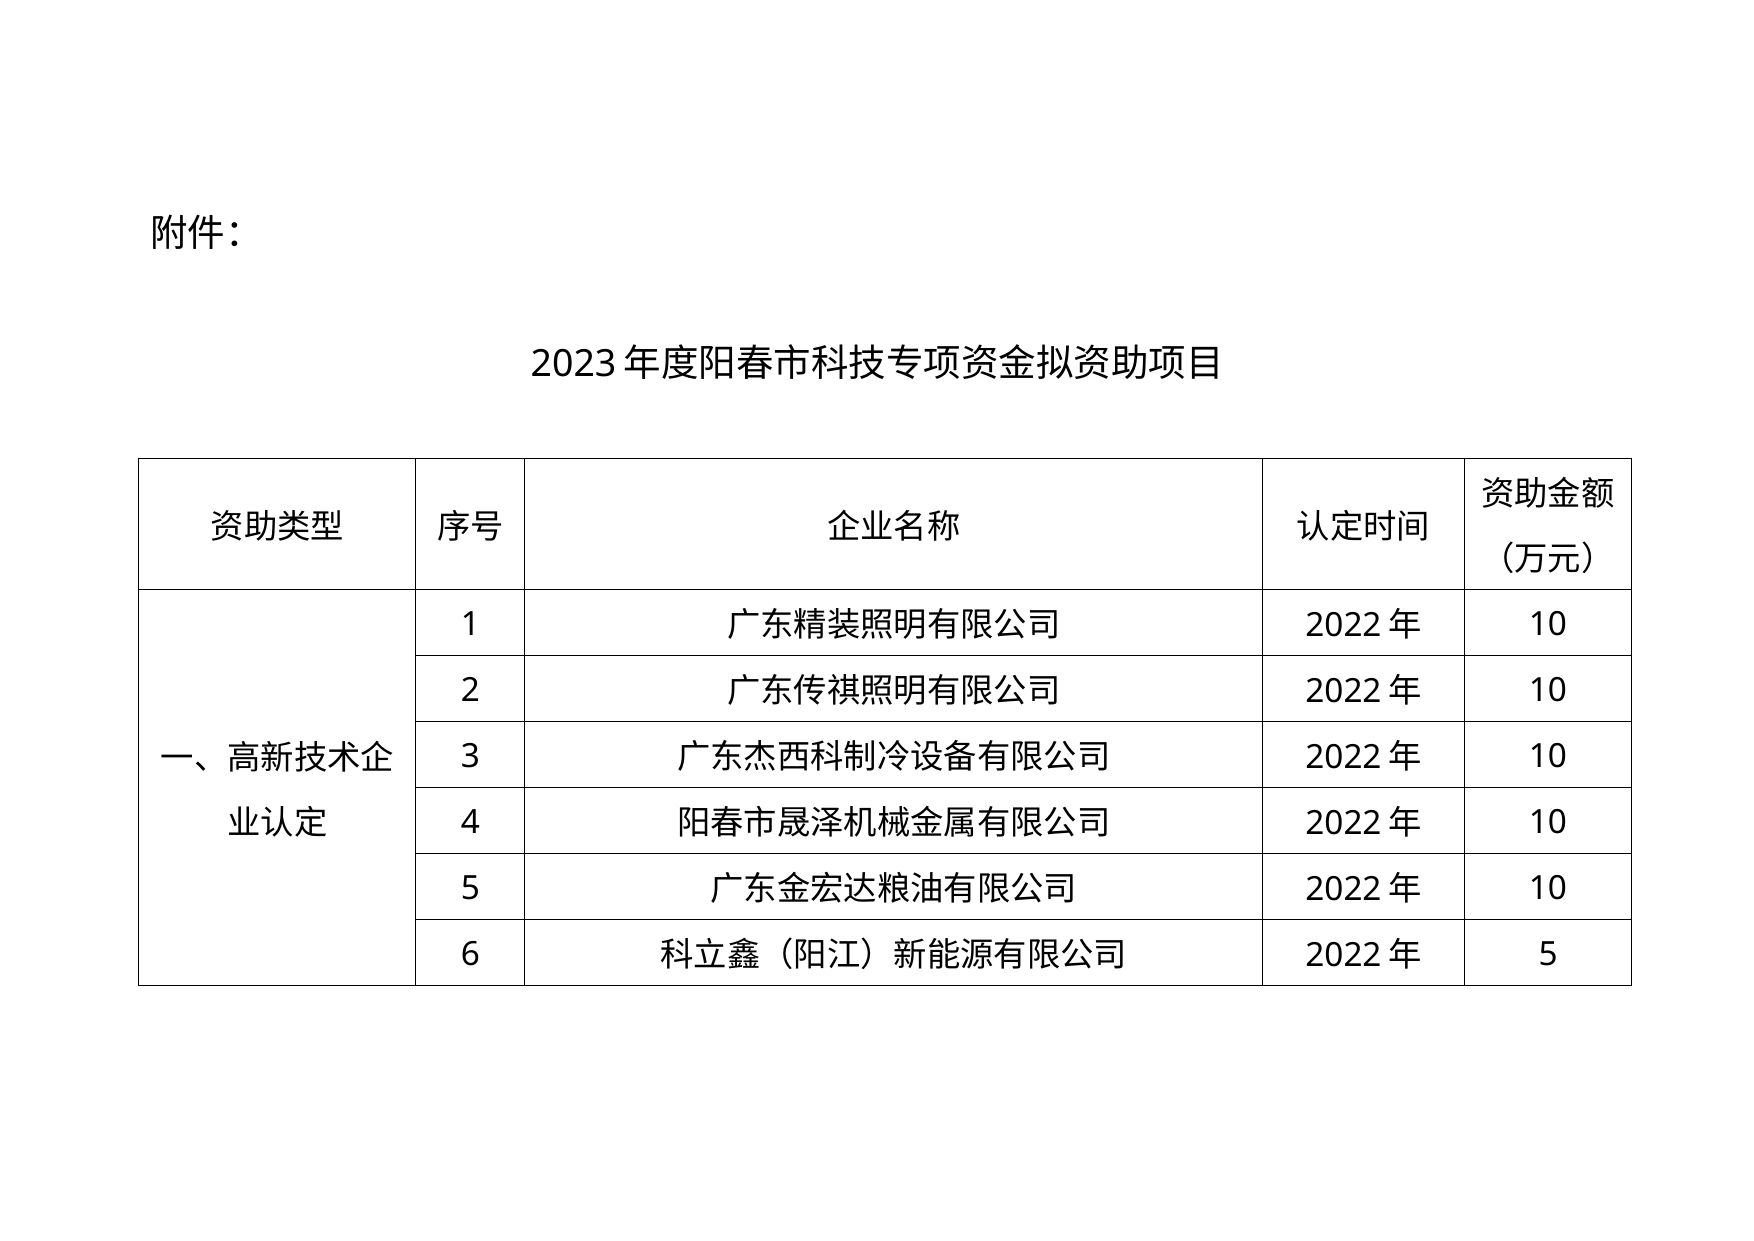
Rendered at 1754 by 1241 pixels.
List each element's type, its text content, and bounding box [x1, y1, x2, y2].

table_cell 广东传祺照明有限公司 [525, 656, 1262, 721]
table_header 资助类型 [139, 459, 415, 589]
table_cell 10 [1465, 854, 1631, 919]
table_cell 科立鑫（阳江）新能源有限公司 [525, 920, 1262, 985]
table_cell 5 [1465, 920, 1631, 985]
table_cell 2022年 [1263, 920, 1464, 985]
table_cell 一、高新技术企业认定 [139, 590, 415, 985]
table_cell 广东杰西科制冷设备有限公司 [525, 722, 1262, 787]
table_cell 5 [416, 854, 524, 919]
table_cell 广东精装照明有限公司 [525, 590, 1262, 655]
table_cell 2 [416, 656, 524, 721]
table_cell 4 [416, 788, 524, 853]
table_cell 广东金宏达粮油有限公司 [525, 854, 1262, 919]
table_cell 10 [1465, 656, 1631, 721]
table_header 企业名称 [525, 459, 1262, 589]
table_cell 2022年 [1263, 854, 1464, 919]
table_header 资助金额 （万元） [1465, 459, 1631, 589]
table_header 序号 [416, 459, 524, 589]
table_cell 3 [416, 722, 524, 787]
table_header 认定时间 [1263, 459, 1464, 589]
table_cell 2022年 [1263, 722, 1464, 787]
table_cell 2022年 [1263, 656, 1464, 721]
table_cell 2022年 [1263, 788, 1464, 853]
text 附件： [150, 198, 1604, 263]
table_cell 10 [1465, 590, 1631, 655]
table_cell 10 [1465, 722, 1631, 787]
table_cell 阳春市晟泽机械金属有限公司 [525, 788, 1262, 853]
table_cell 2022年 [1263, 590, 1464, 655]
table_cell 6 [416, 920, 524, 985]
table_cell 10 [1465, 788, 1631, 853]
text 2023年度阳春市科技专项资金拟资助项目 [150, 328, 1604, 393]
table_cell 1 [416, 590, 524, 655]
